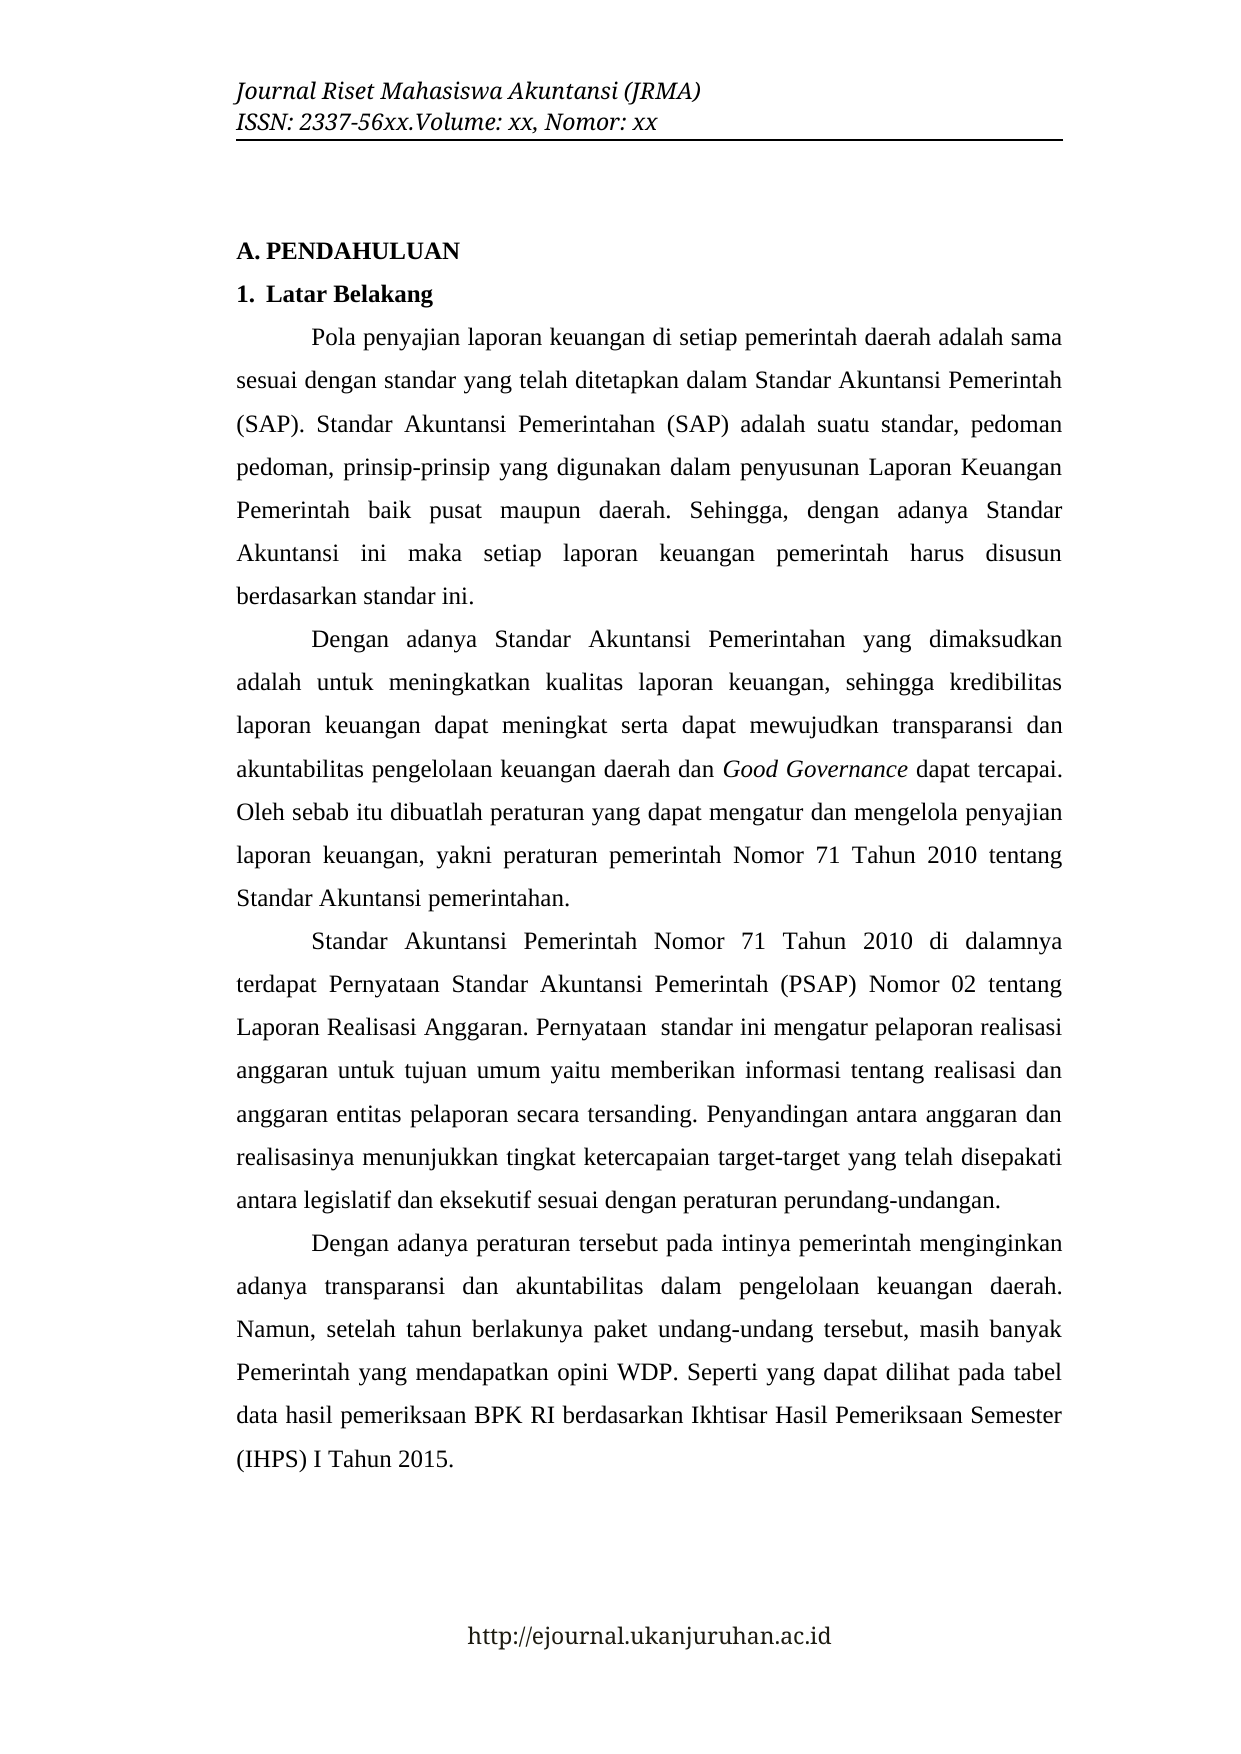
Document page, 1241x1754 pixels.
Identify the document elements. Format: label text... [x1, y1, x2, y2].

text Dengan adanya peraturan tersebut pada intinya pemerintah menginginkan adanya transparansi dan akuntabilitas dalam pengelolaan keuangan daerah. Namun, setelah tahun berlakunya paket undang-undang tersebut, masih banyak Pemerintah yang mendapatkan opini WDP. Seperti yang dapat dilihat pada tabel data hasil pemeriksaan BPK RI berdasarkan Ikhtisar Hasil Pemeriksaan Semester (IHPS) I Tahun 2015. [236, 1228, 1063, 1472]
text Standar Akuntansi Pemerintah Nomor 71 Tahun 2010 di dalamnya terdapat Pernyataan Standar Akuntansi Pemerintah (PSAP) Nomor 02 tentang Laporan Realisasi Anggaran. Pernyataan standar ini mengatur pelaporan realisasi anggaran untuk tujuan umum yaitu memberikan informasi tentang realisasi dan anggaran entitas pelaporan secara tersanding. Penyandingan antara anggaran dan realisasinya menunjukkan tingkat ketercapaian target-target yang telah disepakati antara legislatif dan eksekutif sesuai dengan peraturan perundang-undangan. [236, 926, 1063, 1214]
text Pola penyajian laporan keuangan di setiap pemerintah daerah adalah sama sesuai dengan standar yang telah ditetapkan dalam Standar Akuntansi Pemerintah (SAP). Standar Akuntansi Pemerintahan (SAP) adalah suatu standar, pedoman pedoman, prinsip-prinsip yang digunakan dalam penyusunan Laporan Keuangan Pemerintah baik pusat maupun daerah. Sehingga, dengan adanya Standar Akuntansi ini maka setiap laporan keuangan pemerintah harus disusun berdasarkan standar ini. [236, 322, 1063, 610]
text Dengan adanya Standar Akuntansi Pemerintahan yang dimaksudkan adalah untuk meningkatkan kualitas laporan keuangan, sehingga kredibilitas laporan keuangan dapat meningkat serta dapat mewujudkan transparansi dan akuntabilitas pengelolaan keuangan daerah dan Good Governance dapat tercapai. Oleh sebab itu dibuatlah peraturan yang dapat mengatur dan mengelola penyajian laporan keuangan, yakni peraturan pemerintah Nomor 71 Tahun 2010 tentang Standar Akuntansi pemerintahan. [236, 624, 1063, 912]
list PENDAHULUAN [236, 236, 1063, 265]
list Latar Belakang [236, 279, 1063, 308]
